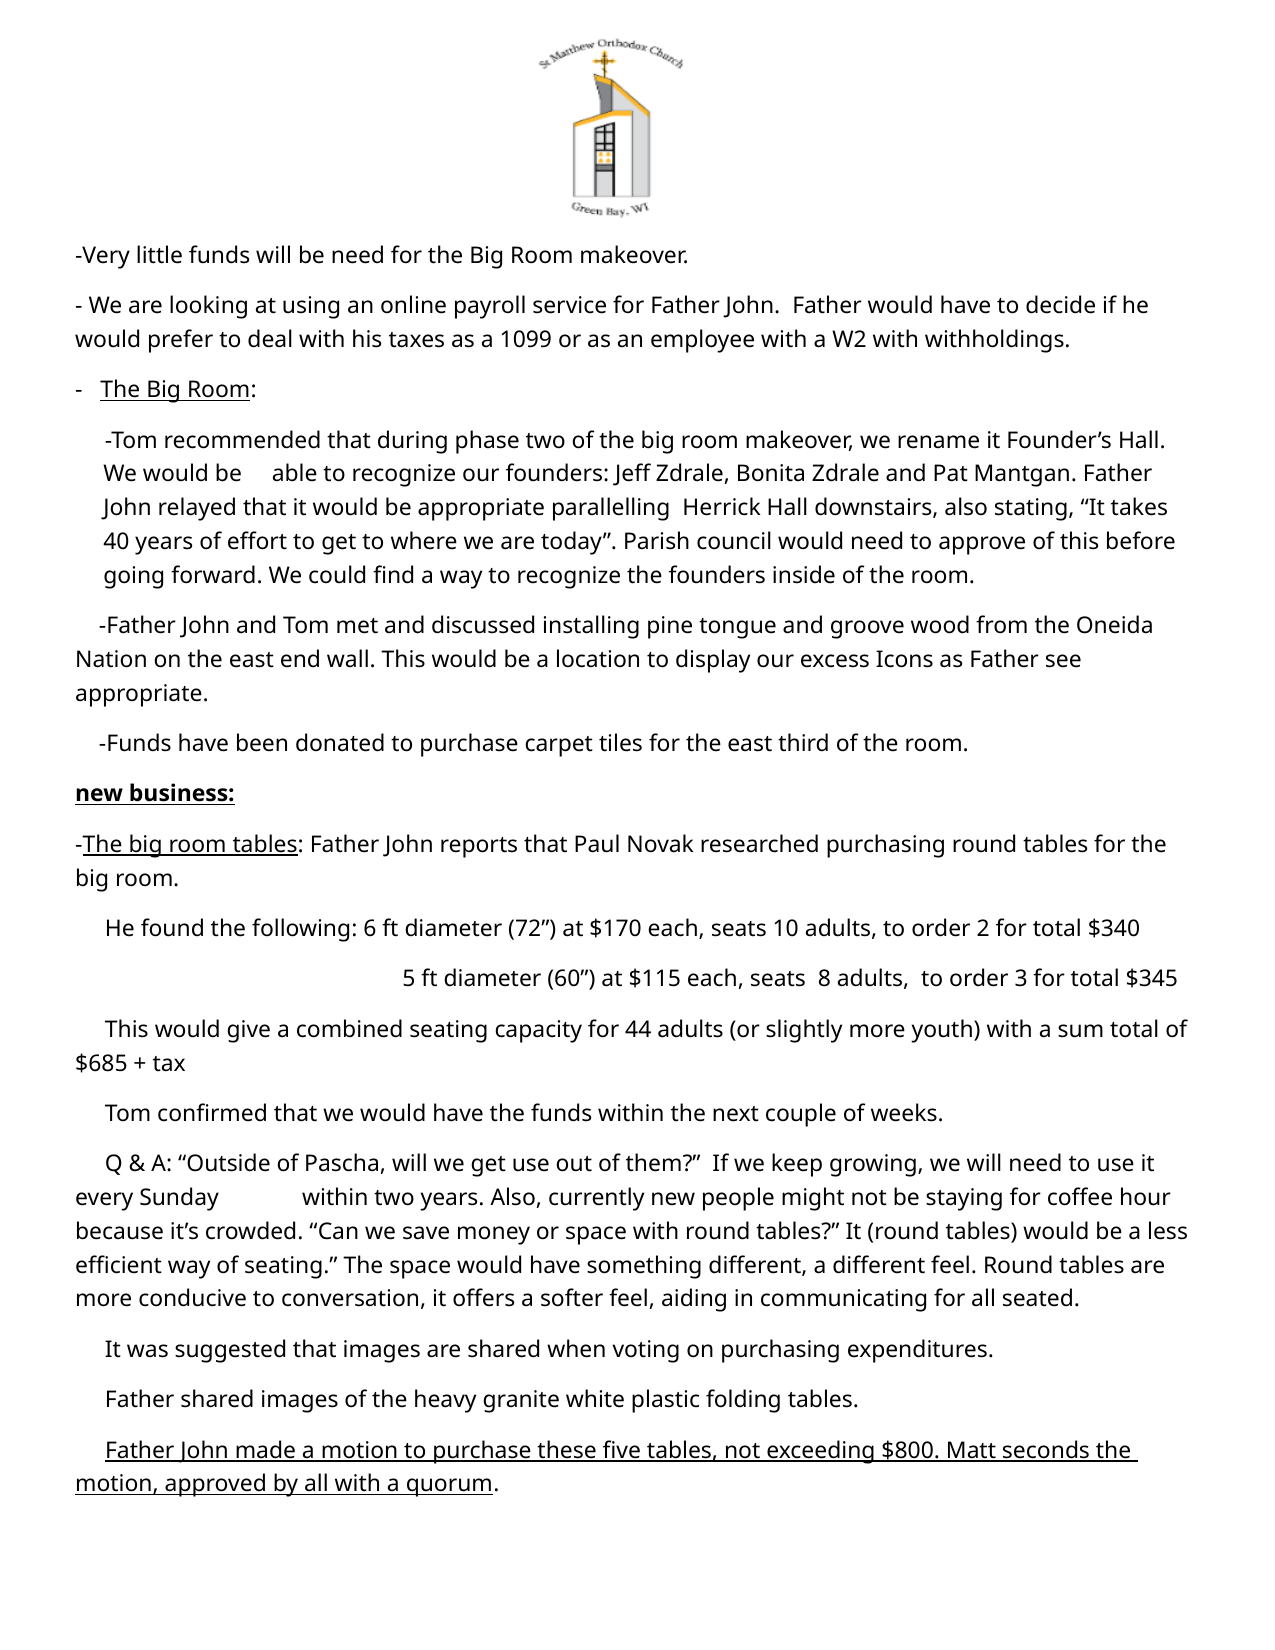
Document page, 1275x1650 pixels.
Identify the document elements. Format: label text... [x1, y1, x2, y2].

text Tom confirmed that we would have the funds within the next couple of weeks. [75, 1097, 1200, 1128]
picture [520, 20, 709, 236]
text - We are looking at using an online payroll service for Father John. Father would have to decide if he would prefer to deal with his taxes as a 1099 or as an employee with a W2 with withholdings. [75, 289, 1200, 354]
text -The big room tables: Father John reports that Paul Novak researched purchasing round tables for the big room. [75, 828, 1200, 893]
text Father John made a motion to purchase these five tables, not exceeding $800. Matt seconds the motion, approved by all with a quorum. [75, 1433, 1200, 1498]
text -Very little funds will be need for the Big Room makeover. [75, 106, 1200, 270]
text Q & A: “Outside of Pascha, will we get use out of them?” If we keep growing, we will need to use it every Sunday within two years. Also, currently new people might not be staying for coffee hour because it’s crowded. “Can we save money or space with round tables?” It (round tables) would be a less efficient way of seating.” The space would have something different, a different feel. Round tables are more conducive to conversation, it offers a softer feel, aiding in communicating for all seated. [75, 1147, 1200, 1313]
text Father shared images of the heavy granite white plastic folding tables. [75, 1383, 1200, 1414]
text It was suggested that images are shared when voting on purchasing expenditures. [75, 1333, 1200, 1364]
text 5 ft diameter (60”) at $115 each, seats 8 adults, to order 3 for total $345 [75, 962, 1200, 993]
text - The Big Room: [75, 373, 1200, 404]
text He found the following: 6 ft diameter (72”) at $170 each, seats 10 adults, to order 2 for total $340 [75, 912, 1200, 943]
text -Father John and Tom met and discussed installing pine tongue and groove wood from the Oneida Nation on the east end wall. This would be a location to display our excess Icons as Father see appropriate. [75, 609, 1200, 708]
text new business: [75, 777, 1200, 808]
text -Tom recommended that during phase two of the big room makeover, we rename it Founder’s Hall. We would be able to recognize our founders: Jeff Zdrale, Bonita Zdrale and Pat Mantgan. Father John relayed that it would be appropriate parallelling Herrick Hall downstairs, also stating, “It takes 40 years of effort to get to where we are today”. Parish council would need to approve of this before going forward. We could find a way to recognize the founders inside of the room. [75, 423, 1200, 590]
text This would give a combined seating capacity for 44 adults (or slightly more youth) with a sum total of $685 + tax [75, 1013, 1200, 1078]
text -Funds have been donated to purchase carpet tiles for the east third of the room. [75, 727, 1200, 758]
